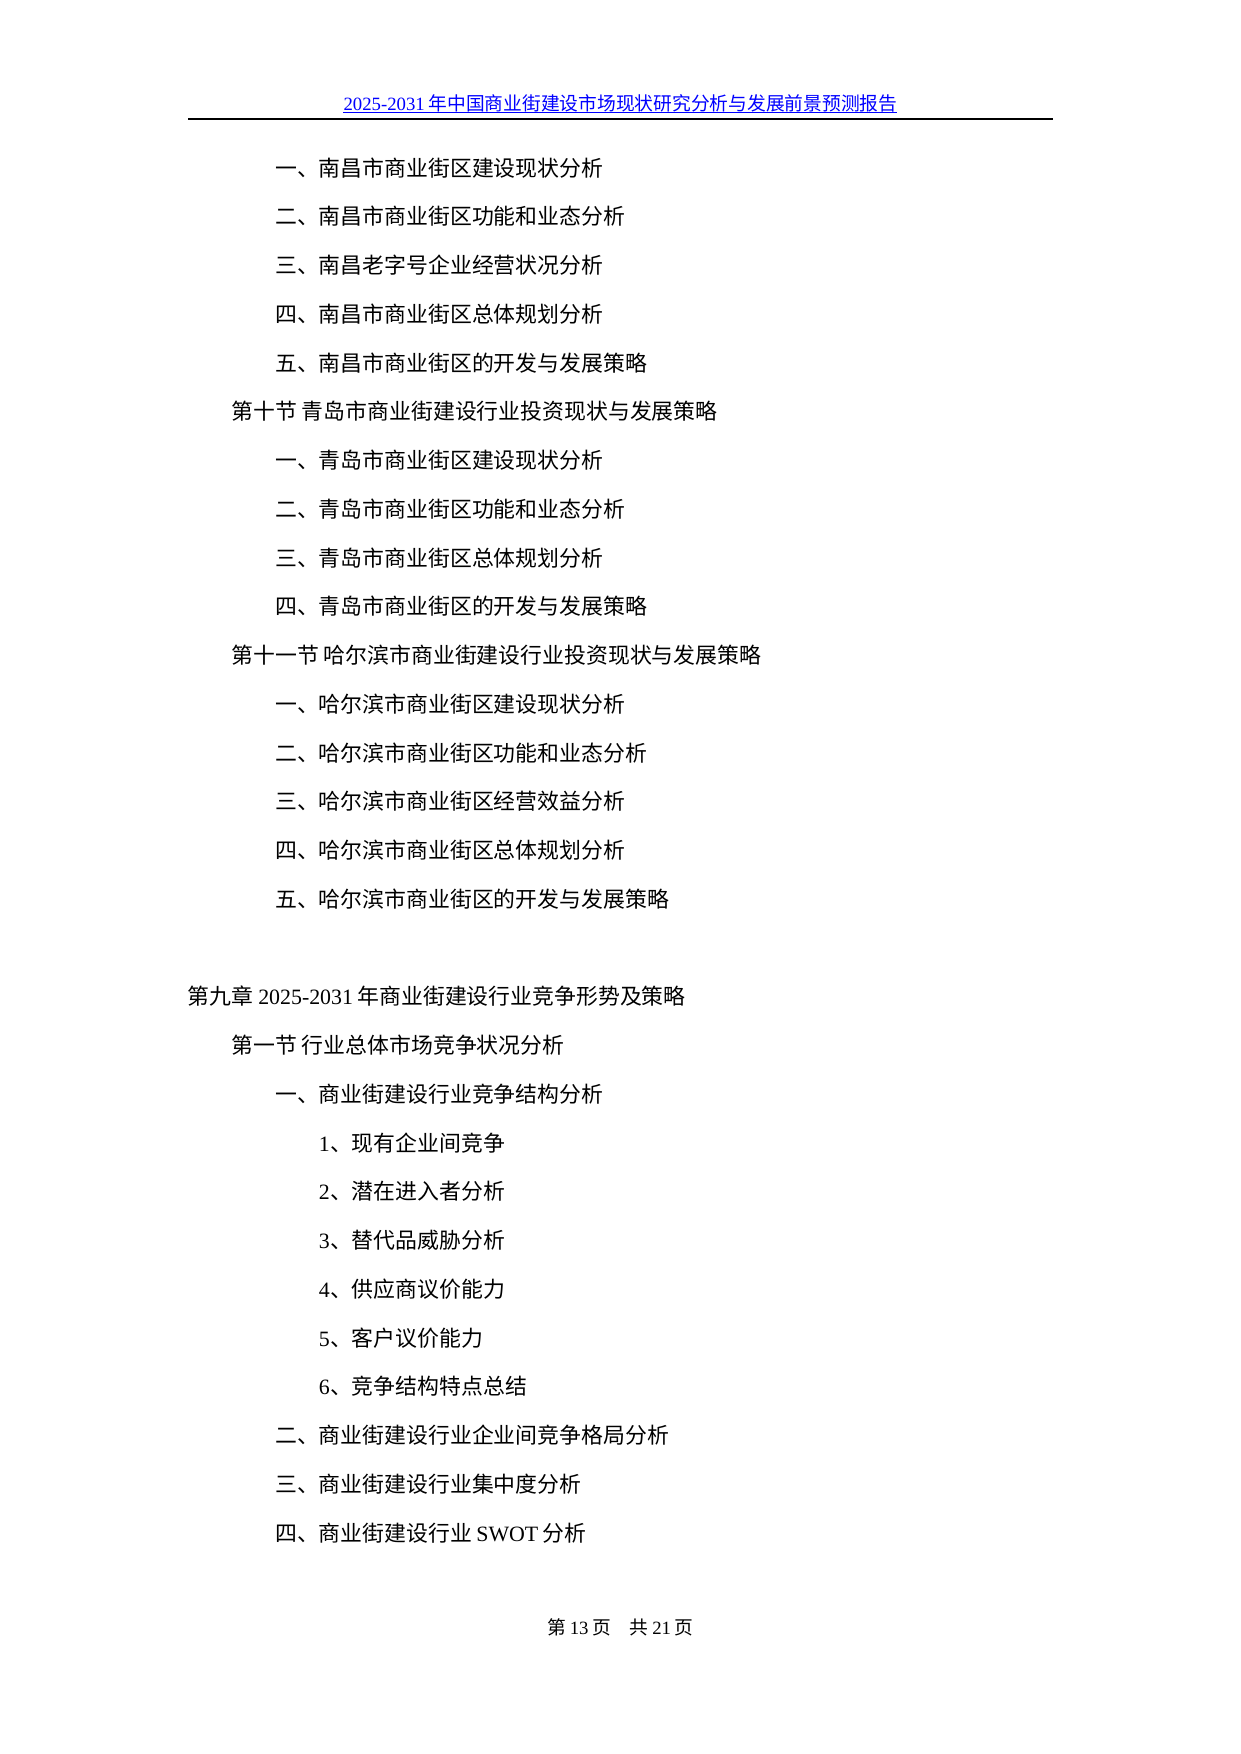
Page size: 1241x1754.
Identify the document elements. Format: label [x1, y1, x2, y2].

text [187, 150, 1053, 1548]
